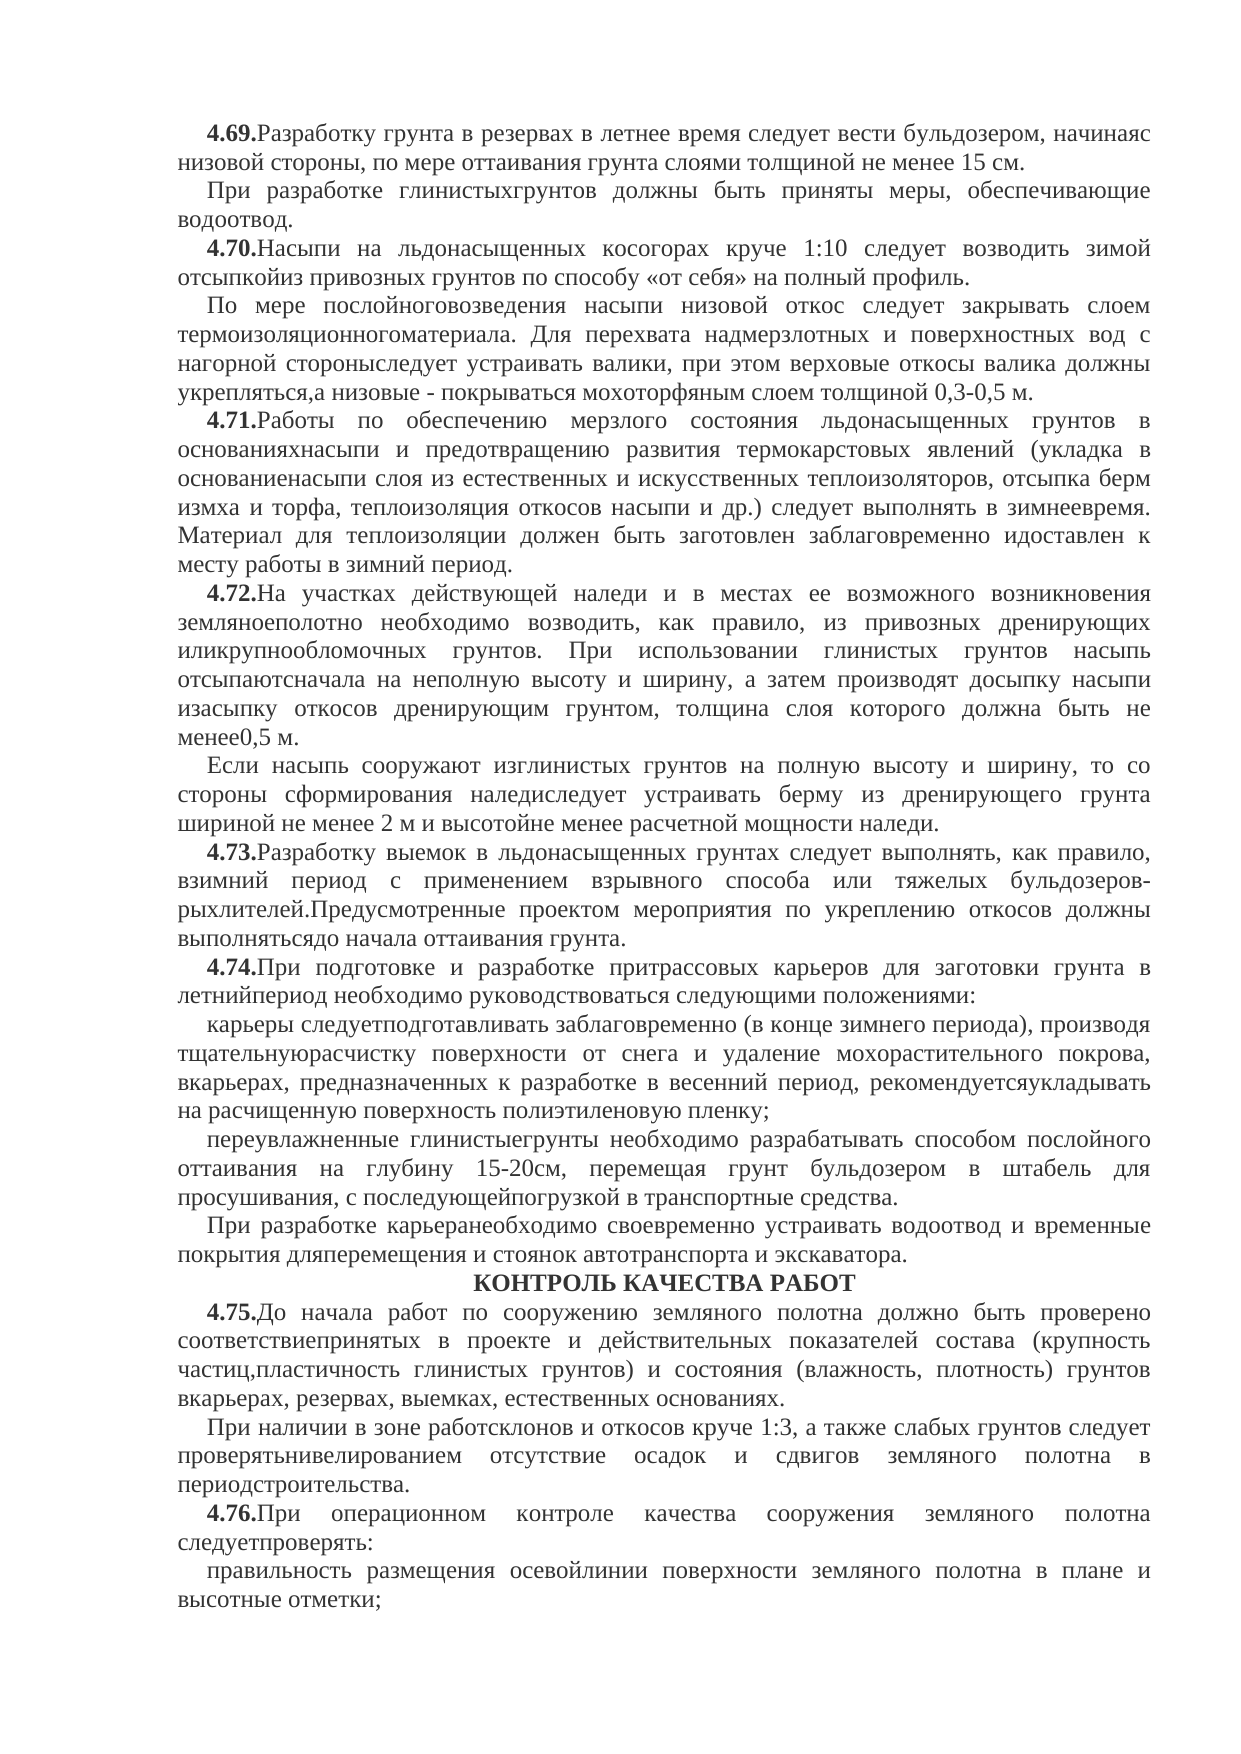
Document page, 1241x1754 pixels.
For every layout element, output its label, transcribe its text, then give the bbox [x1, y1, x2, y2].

text правильность размещения осевойлинии поверхности земляного полотна в плане и высотные отметки; [177, 1556, 1152, 1613]
text КОНТРОЛЬ КАЧЕСТВА РАБОТ [177, 1268, 1152, 1297]
text 4.71.Работы по обеспечению мерзлого состояния льдонасыщенных грунтов в основанияхнасыпи и предотвращению развития термокарстовых явлений (укладка в основаниенасыпи слоя из естественных и искусственных теплоизоляторов, отсыпка берм измха и торфа, теплоизоляция откосов насыпи и др.) следует выполнять в зимнеевремя. Материал для теплоизоляции должен быть заготовлен заблаговременно идоставлен к месту работы в зимний период. [177, 406, 1152, 578]
text 4.70.Насыпи на льдонасыщенных косогорах круче 1:10 следует возводить зимой отсыпкойиз привозных грунтов по способу «от себя» на полный профиль. [177, 233, 1152, 291]
text переувлажненные глинистыегрунты необходимо разрабатывать способом послойного оттаивания на глубину 15-20см, перемещая грунт бульдозером в штабель для просушивания, с последующейпогрузкой в транспортные средства. [177, 1124, 1152, 1211]
text Если насыпь сооружают изглинистых грунтов на полную высоту и ширину, то со стороны сформирования наледиследует устраивать берму из дренирующего грунта шириной не менее 2 м и высотойне менее расчетной мощности наледи. [177, 751, 1152, 837]
text карьеры следуетподготавливать заблаговременно (в конце зимнего периода), производя тщательнуюрасчистку поверхности от снега и удаление мохорастительного покрова, вкарьерах, предназначенных к разработке в весенний период, рекомендуетсяукладывать на расчищенную поверхность полиэтиленовую пленку; [177, 1009, 1152, 1124]
text 4.74.При подготовке и разработке притрассовых карьеров для заготовки грунта в летнийпериод необходимо руководствоваться следующими положениями: [177, 952, 1152, 1009]
text При разработке карьеранеобходимо своевременно устраивать водоотвод и временные покрытия дляперемещения и стоянок автотранспорта и экскаватора. [177, 1211, 1152, 1268]
text При разработке глинистыхгрунтов должны быть приняты меры, обеспечивающие водоотвод. [177, 176, 1152, 233]
text 4.73.Разработку выемок в льдонасыщенных грунтах следует выполнять, как правило, взимний период с применением взрывного способа или тяжелых бульдозеров-рыхлителей.Предусмотренные проектом мероприятия по укреплению откосов должны выполнятьсядо начала оттаивания грунта. [177, 837, 1152, 952]
text По мере послойноговозведения насыпи низовой откос следует закрывать слоем термоизоляционногоматериала. Для перехвата надмерзлотных и поверхностных вод с нагорной стороныследует устраивать валики, при этом верховые откосы валика должны укрепляться,а низовые - покрываться мохоторфяным слоем толщиной 0,3-0,5 м. [177, 291, 1152, 406]
text 4.75.До начала работ по сооружению земляного полотна должно быть проверено соответствиепринятых в проекте и действительных показателей состава (крупность частиц,пластичность глинистых грунтов) и состояния (влажность, плотность) грунтов вкарьерах, резервах, выемках, естественных основаниях. [177, 1297, 1152, 1412]
text 4.69.Разработку грунта в резервах в летнее время следует вести бульдозером, начинаяс низовой стороны, по мере оттаивания грунта слоями толщиной не менее 15 см. [177, 118, 1152, 176]
text 4.76.При операционном контроле качества сооружения земляного полотна следуетпроверять: [177, 1498, 1152, 1556]
text При наличии в зоне работсклонов и откосов круче 1:3, а также слабых грунтов следует проверятьнивелированием отсутствие осадок и сдвигов земляного полотна в периодстроительства. [177, 1412, 1152, 1498]
text 4.72.На участках действующей наледи и в местах ее возможного возникновения земляноеполотно необходимо возводить, как правило, из привозных дренирующих иликрупнообломочных грунтов. При использовании глинистых грунтов насыпь отсыпаютсначала на неполную высоту и ширину, а затем производят досыпку насыпи изасыпку откосов дренирующим грунтом, толщина слоя которого должна быть не менее0,5 м. [177, 578, 1152, 751]
